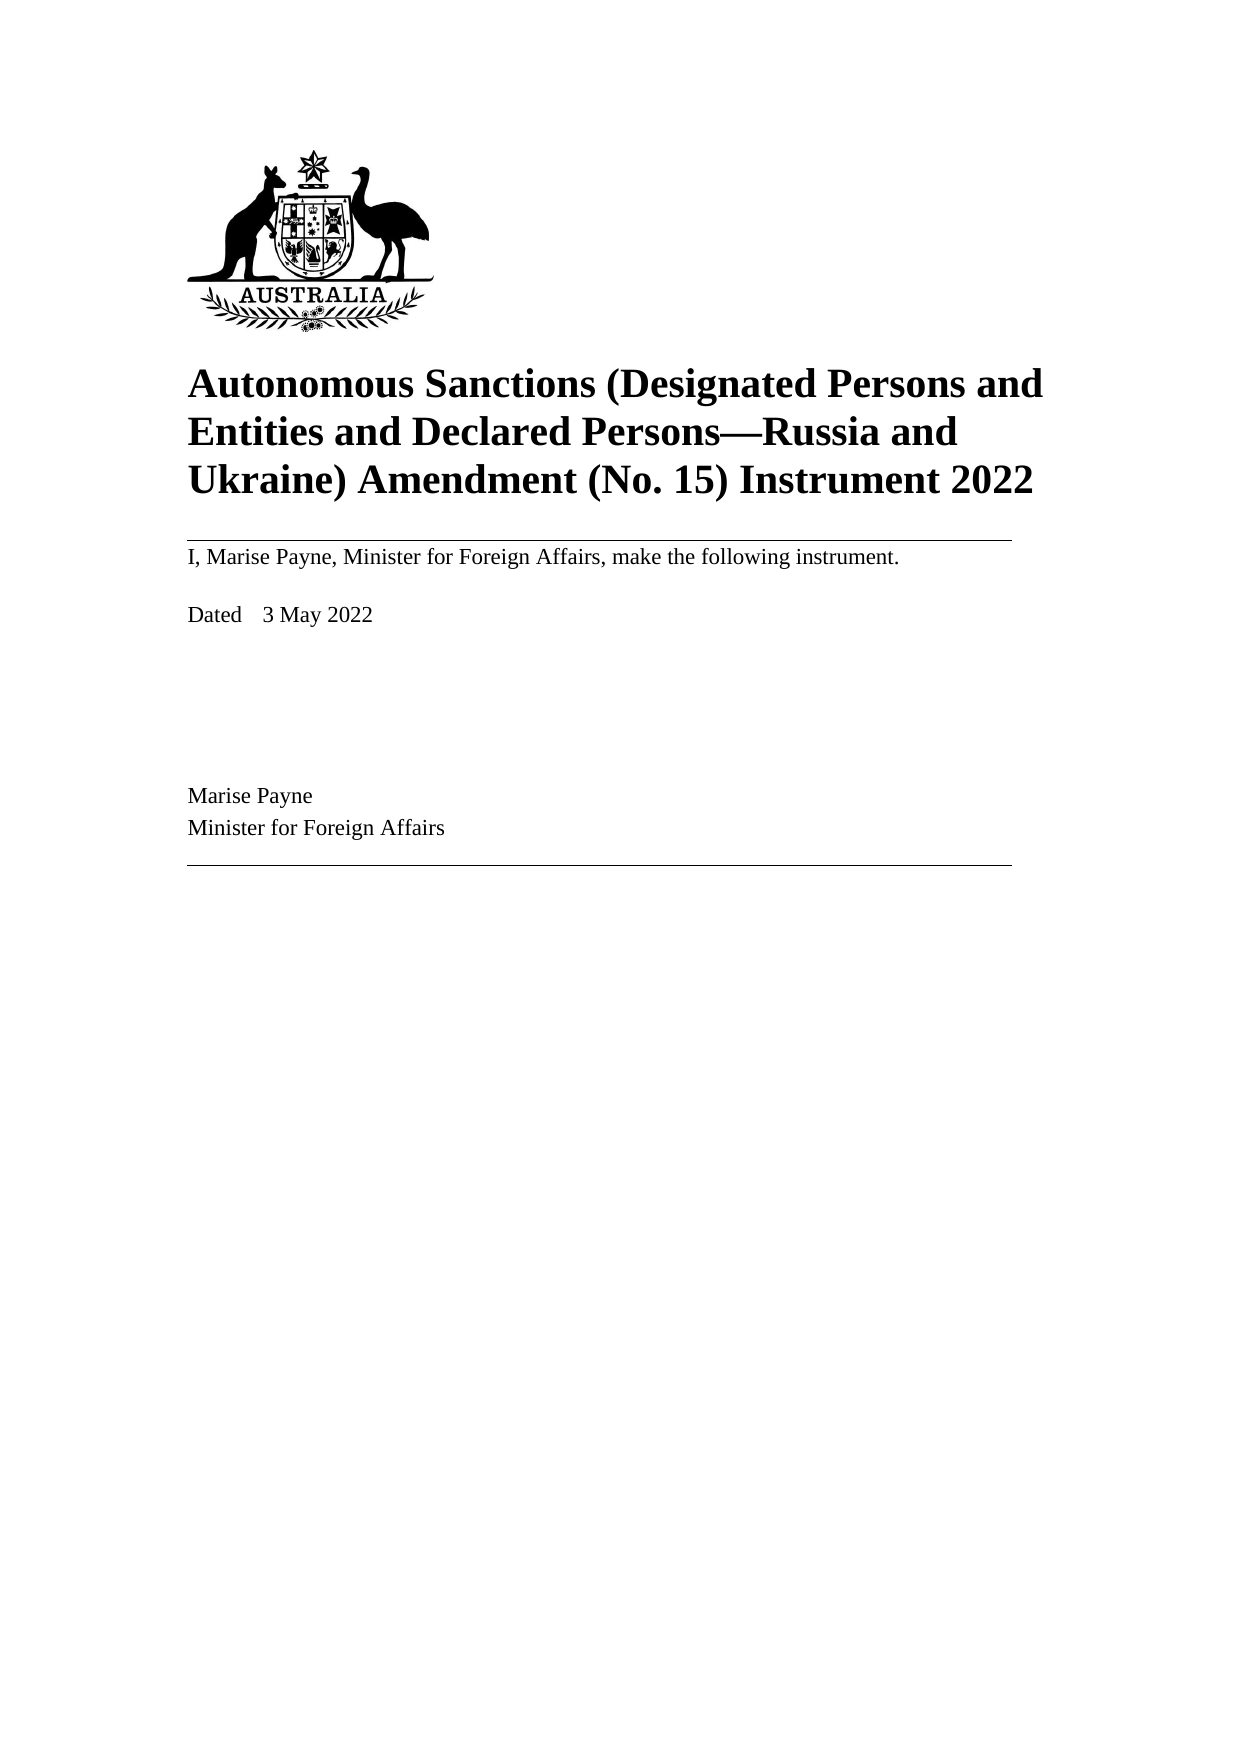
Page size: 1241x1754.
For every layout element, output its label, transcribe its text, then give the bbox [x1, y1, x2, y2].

text I, Marise Payne, Minister for Foreign Affairs, make the following instrument. [187, 541, 1012, 570]
text Minister for Foreign Affairs [187, 809, 1012, 865]
text Marise Payne [187, 777, 1012, 809]
text Dated 3 May 2022 [187, 601, 1012, 627]
picture [187, 150, 434, 332]
text Autonomous Sanctions (Designated Persons and Entities and Declared Persons—Russia and Ukraine) Amendment (No. 15) Instrument 2022 [187, 358, 1053, 502]
